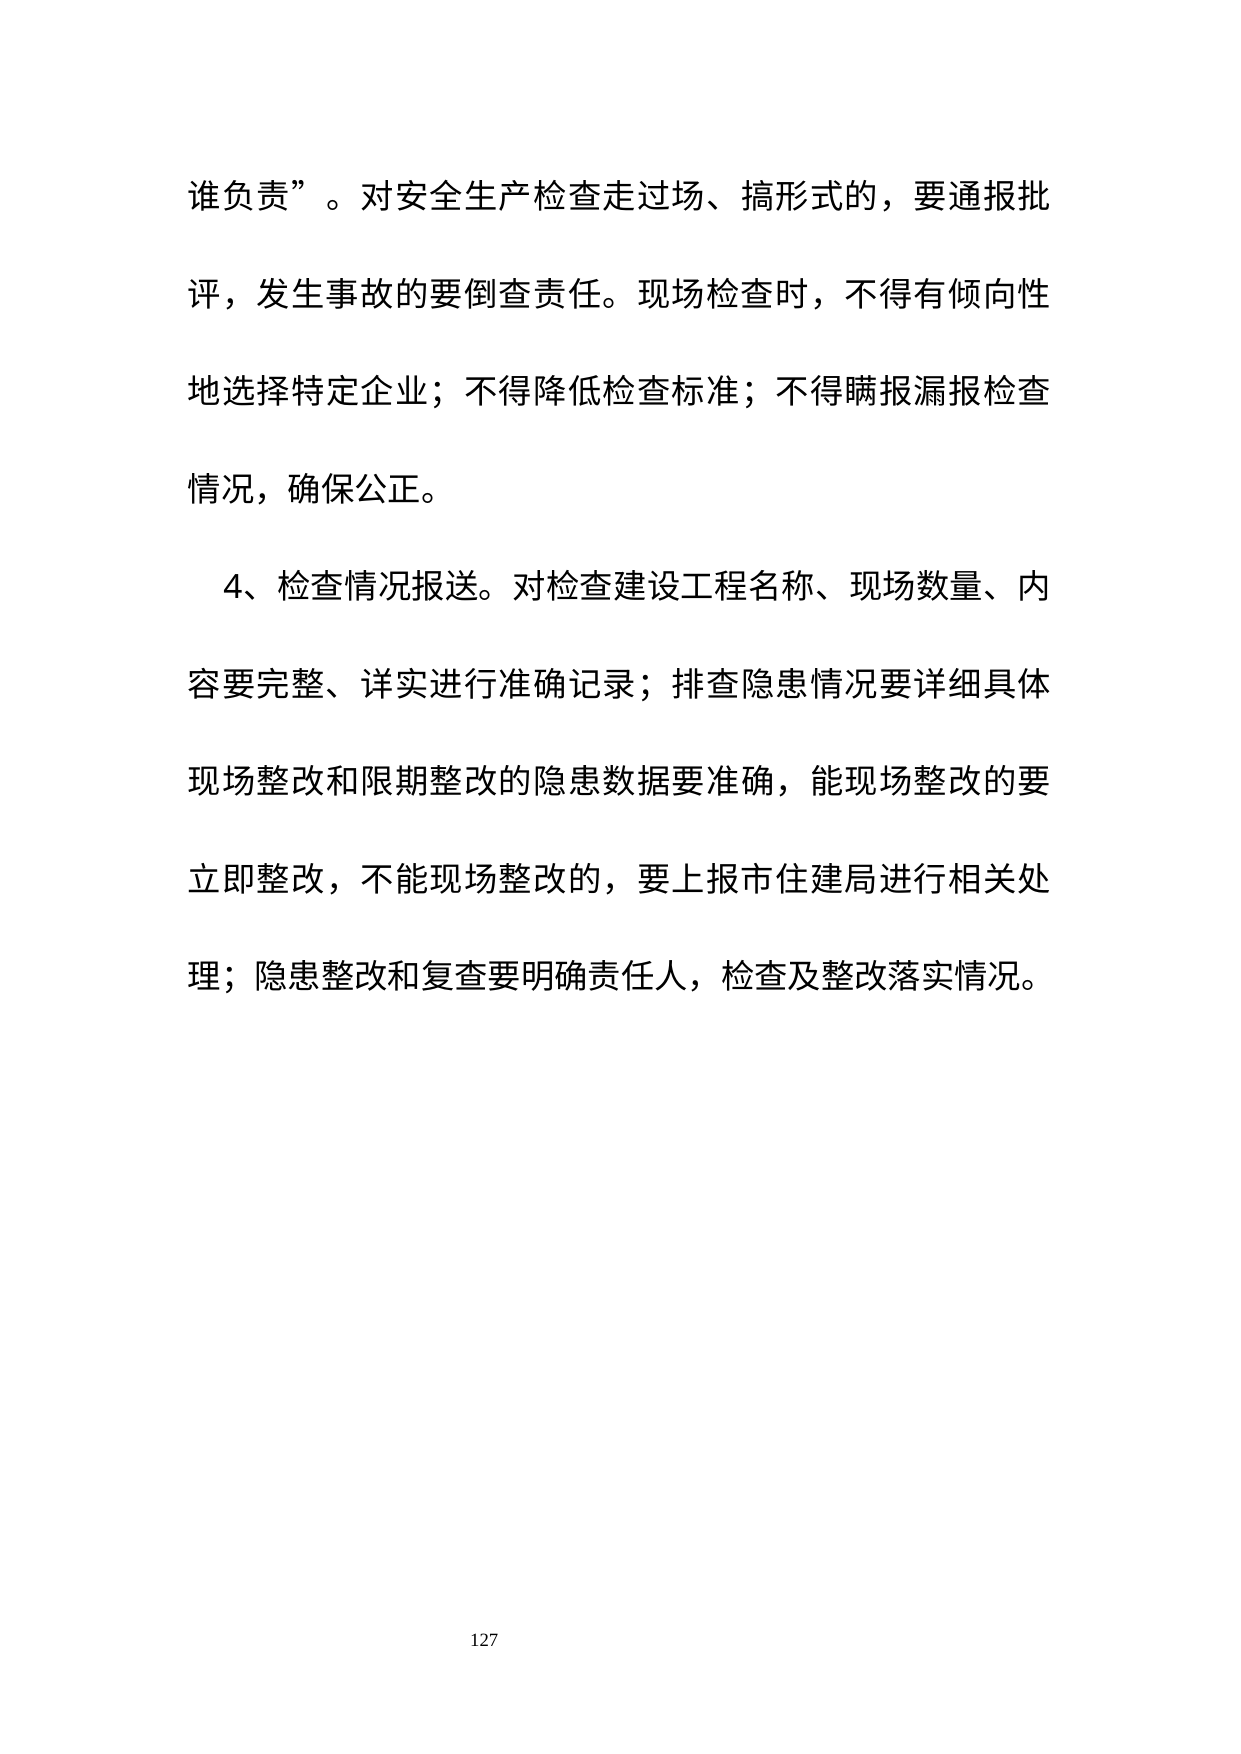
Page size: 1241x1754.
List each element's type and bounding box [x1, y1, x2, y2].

text [187, 162, 1053, 1007]
